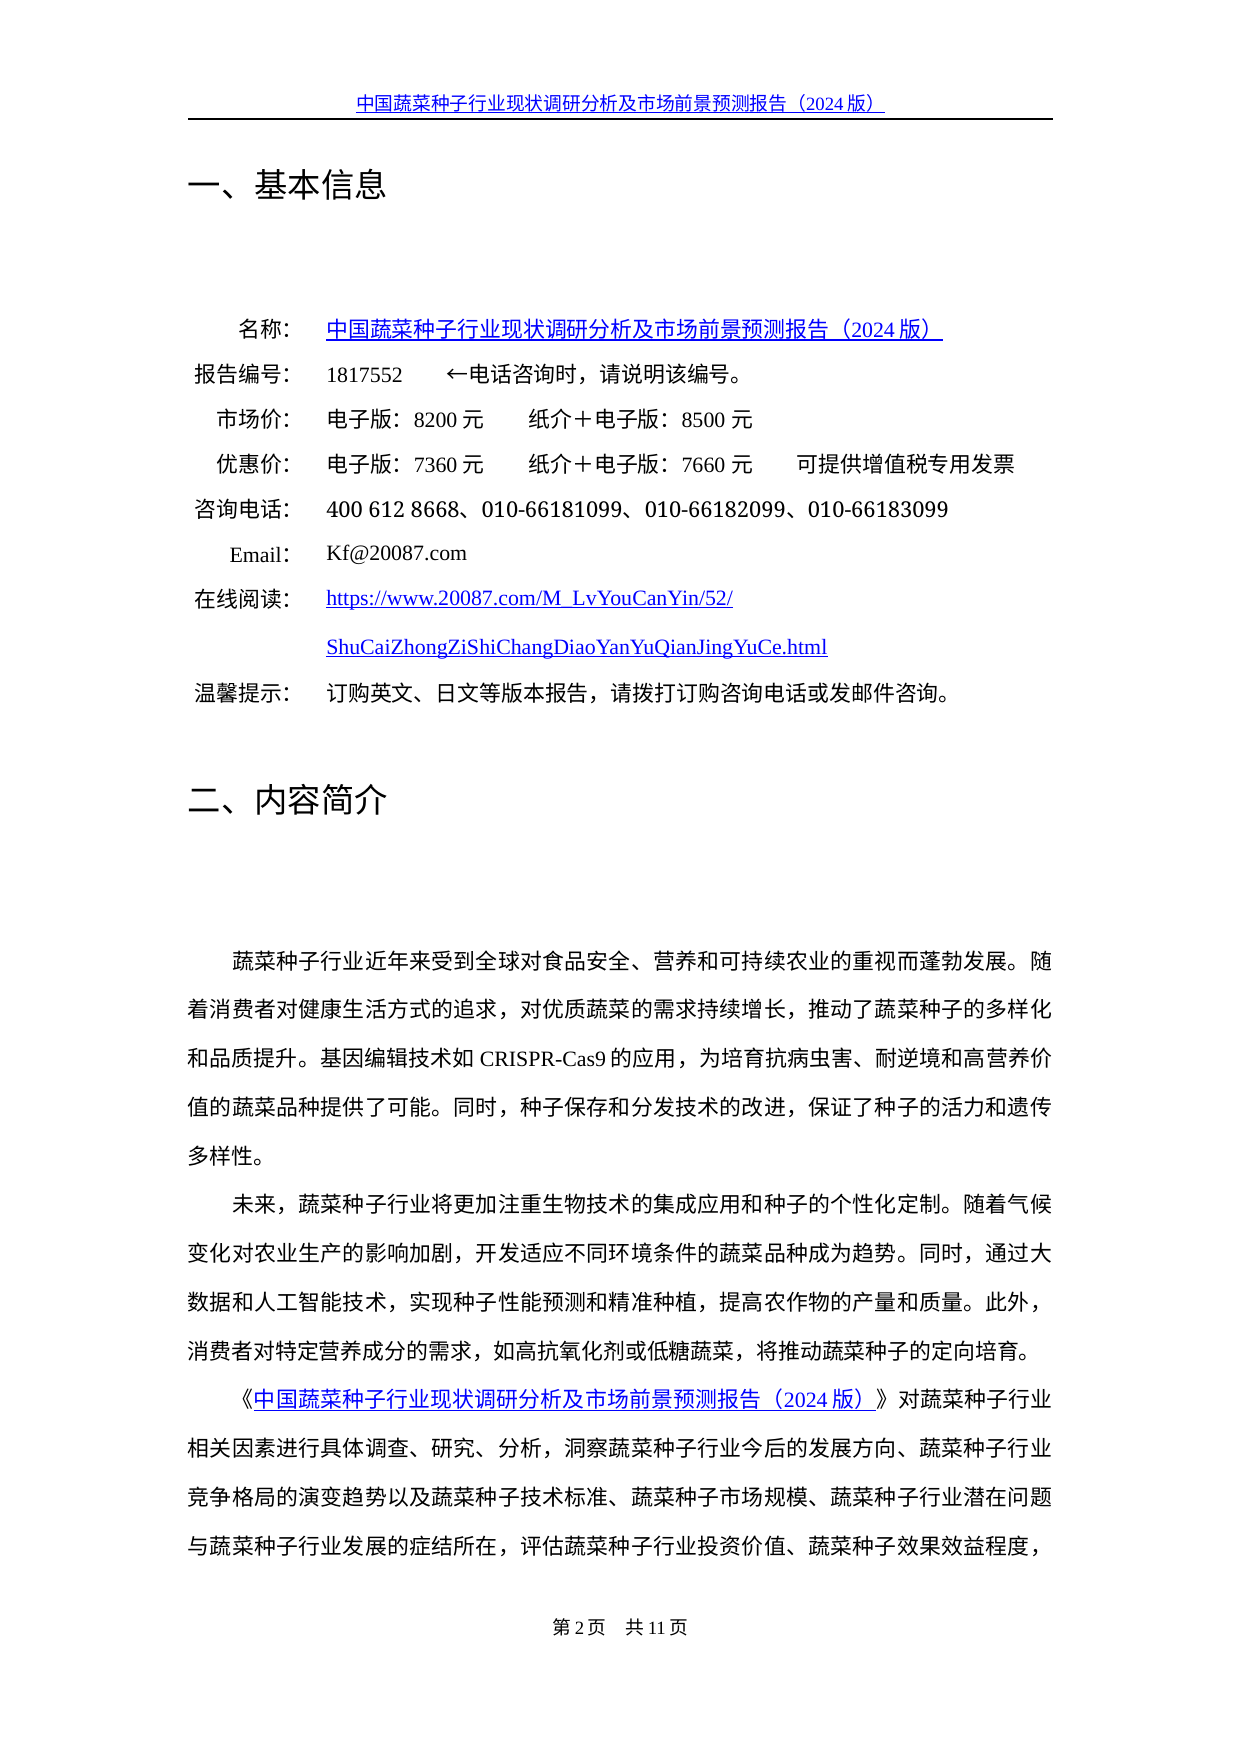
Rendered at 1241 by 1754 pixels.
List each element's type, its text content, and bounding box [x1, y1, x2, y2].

table_cell [315, 582, 1073, 675]
title 一、基本信息 [187, 150, 1053, 215]
table_cell 电子版：8200 元 纸介＋电子版：8500 元 [315, 402, 1073, 447]
table_cell 咨询电话： [167, 492, 315, 537]
title 二、内容简介 [187, 766, 1053, 831]
table_cell 订购英文、日文等版本报告，请拨打订购咨询电话或发邮件咨询。 [315, 675, 1073, 720]
table_cell Kf@20087.com [315, 537, 1073, 582]
table_cell 优惠价： [167, 447, 315, 492]
table_cell 1817552 ←电话咨询时，请说明该编号。 [315, 357, 1073, 402]
table_cell 400 612 8668、010-66181099、010-66182099、010-66183099 [315, 492, 1073, 537]
table_cell 市场价： [167, 402, 315, 447]
table_cell 报告编号： [167, 357, 315, 402]
table_cell 在线阅读： [167, 582, 315, 675]
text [187, 943, 1053, 1561]
table_cell 电子版：7360 元 纸介＋电子版：7660 元 可提供增值税专用发票 [315, 447, 1073, 492]
table_header 名称： [167, 312, 315, 357]
table_header 中国蔬菜种子行业现状调研分析及市场前景预测报告（2024版） [315, 312, 1073, 357]
table_cell 温馨提示： [167, 675, 315, 720]
table_cell Email： [167, 537, 315, 582]
